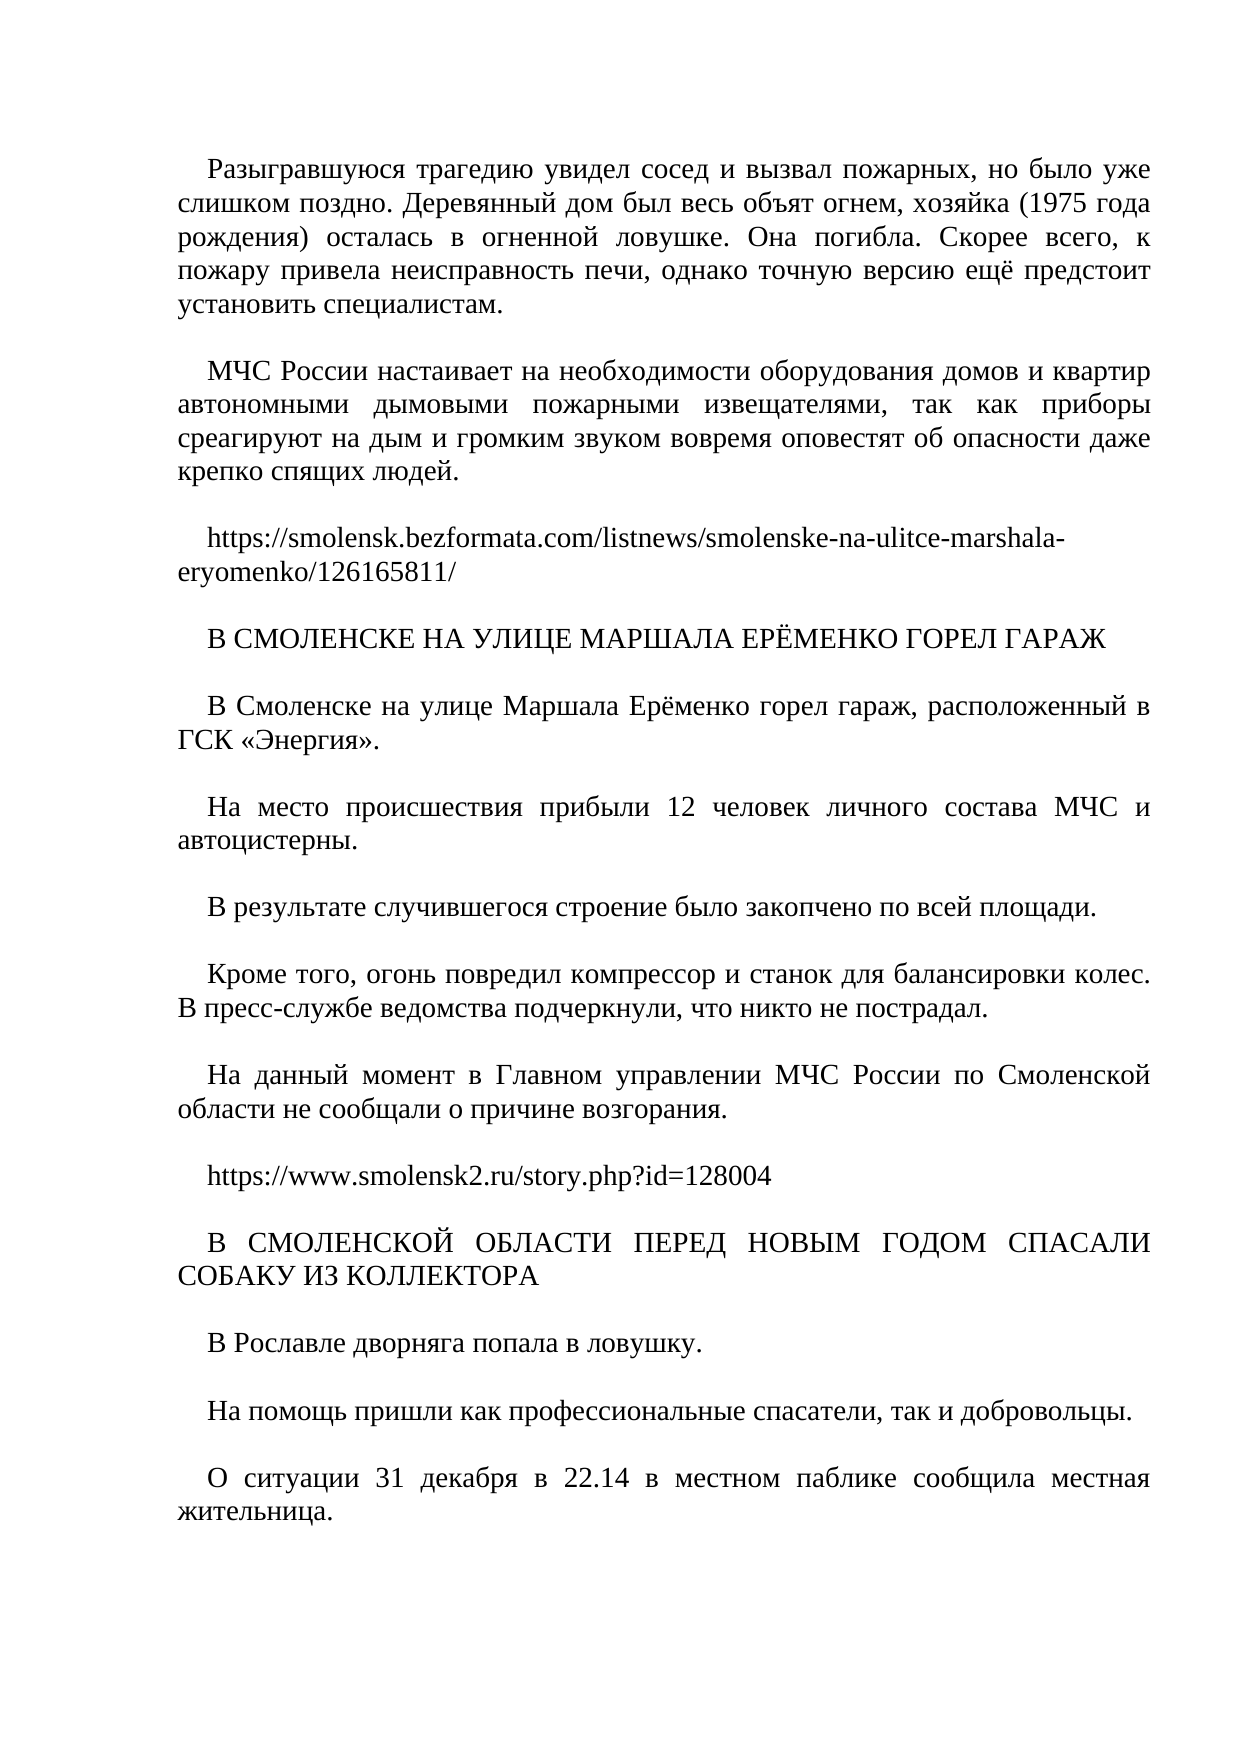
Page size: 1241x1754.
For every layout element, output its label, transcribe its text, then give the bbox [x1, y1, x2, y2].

text В Смоленске на улице Маршала Ерёменко горел гараж, расположенный в ГСК «Энергия». [177, 688, 1152, 755]
text О ситуации 31 декабря в 22.14 в местном паблике сообщила местная жительница. [177, 1460, 1152, 1527]
text Кроме того, огонь повредил компрессор и станок для балансировки колес. В пресс-службе ведомства подчеркнули, что никто не пострадал. [177, 957, 1152, 1024]
text https://www.smolensk2.ru/story.php?id=128004 [177, 1158, 1152, 1191]
text В СМОЛЕНСКЕ НА УЛИЦЕ МАРШАЛА ЕРЁМЕНКО ГОРЕЛ ГАРАЖ [177, 621, 1152, 655]
text https://smolensk.bezformata.com/listnews/smolenske-na-ulitce-marshala-eryomenko/126165811/ [177, 521, 1152, 588]
text Разыгравшуюся трагедию увидел сосед и вызвал пожарных, но было уже слишком поздно. Деревянный дом был весь объят огнем, хозяйка (1975 года рождения) осталась в огненной ловушке. Она погибла. Скорее всего, к пожару привела неисправность печи, однако точную версию ещё предстоит установить специалистам. [177, 152, 1152, 319]
text МЧС России настаивает на необходимости оборудования домов и квартир автономными дымовыми пожарными извещателями, так как приборы среагируют на дым и громким звуком вовремя оповестят об опасности даже крепко спящих людей. [177, 353, 1152, 487]
text На место происшествия прибыли 12 человек личного состава МЧС и автоцистерны. [177, 789, 1152, 856]
text В Рославле дворняга попала в ловушку. [177, 1326, 1152, 1359]
text В результате случившегося строение было закопчено по всей площади. [177, 889, 1152, 923]
text На данный момент в Главном управлении МЧС России по Смоленской области не сообщали о причине возгорания. [177, 1057, 1152, 1124]
text На помощь пришли как профессиональные спасатели, так и добровольцы. [177, 1393, 1152, 1426]
text В СМОЛЕНСКОЙ ОБЛАСТИ ПЕРЕД НОВЫМ ГОДОМ СПАСАЛИ СОБАКУ ИЗ КОЛЛЕКТОРА [177, 1225, 1152, 1292]
